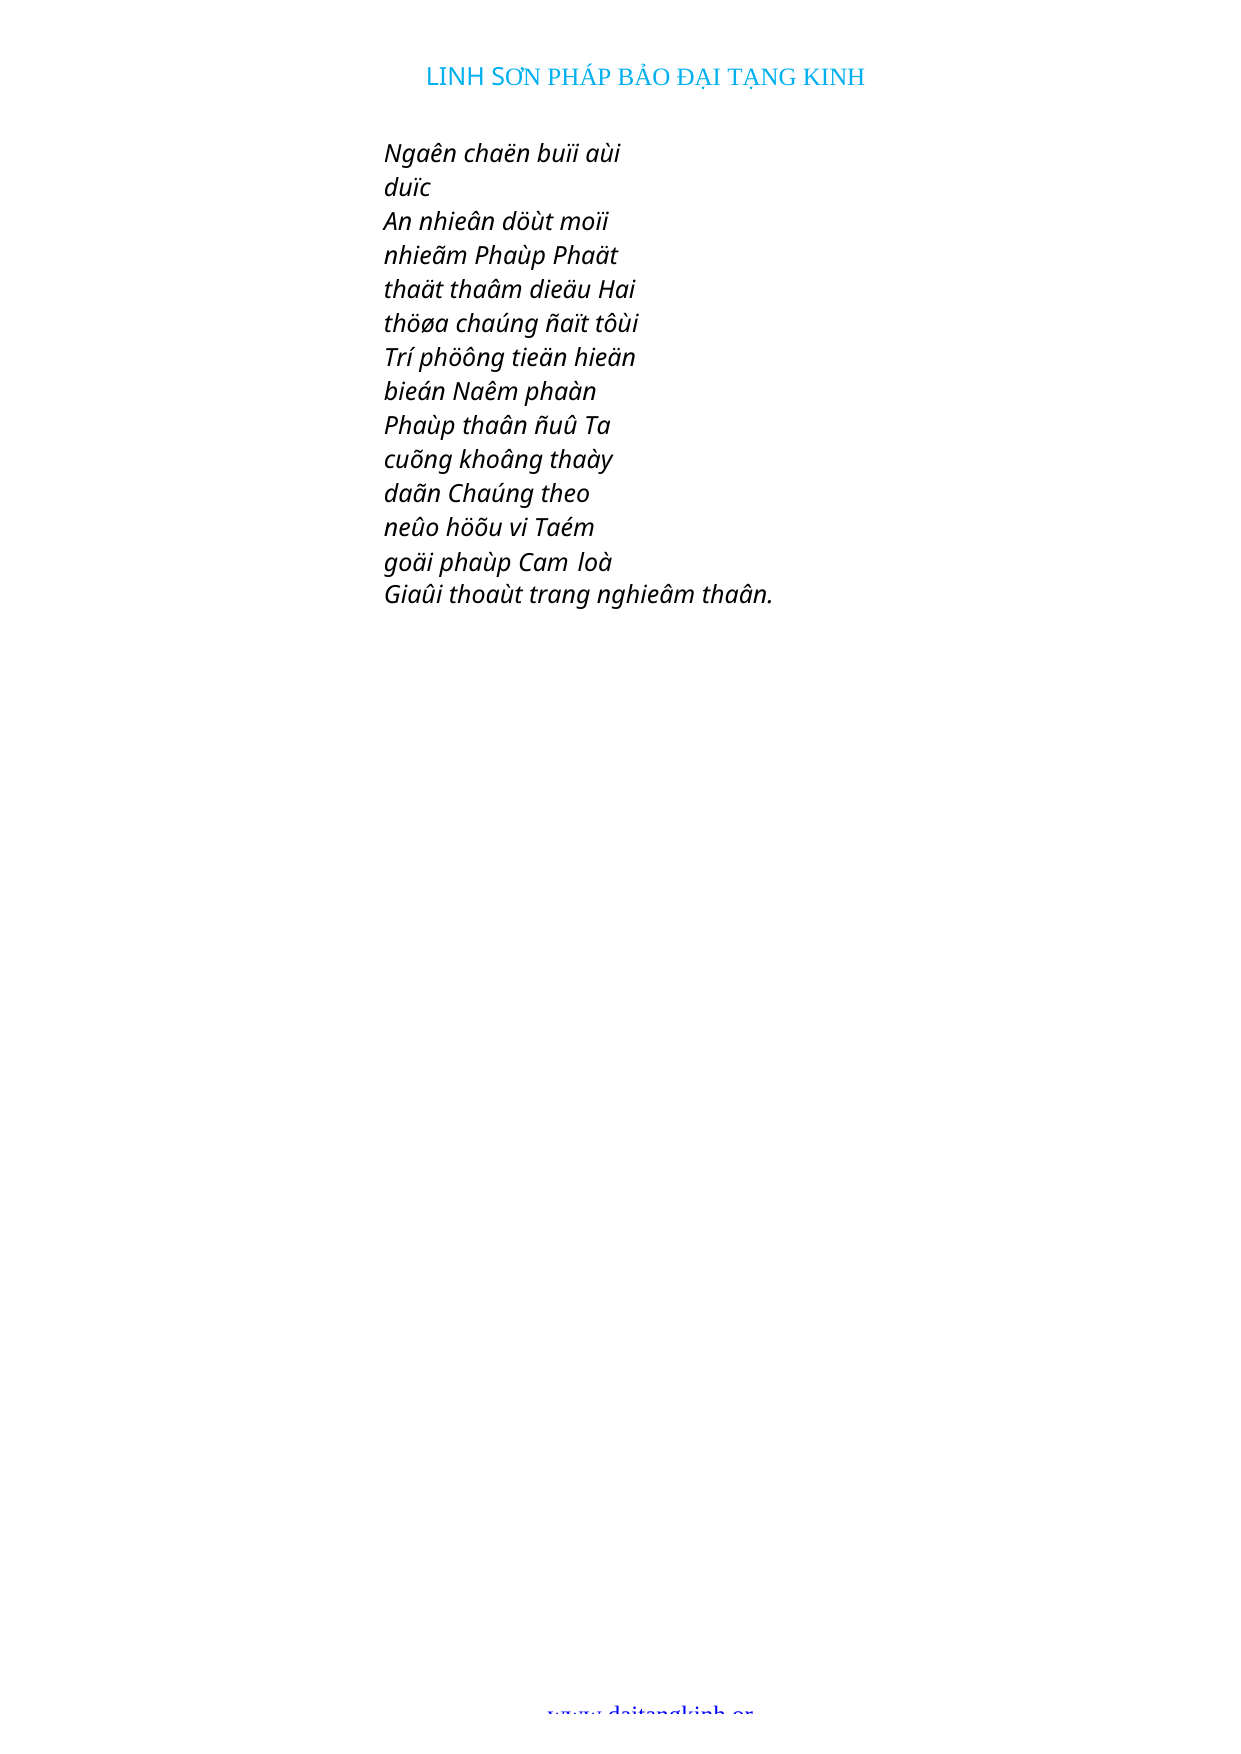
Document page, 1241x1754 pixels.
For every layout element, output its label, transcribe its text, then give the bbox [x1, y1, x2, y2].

text Giaûi thoaùt trang nghieâm thaân. [384, 578, 1105, 610]
text An nhieân döùt moïi nhieãm Phaùp Phaät thaät thaâm dieäu Hai thöøa chaúng ñaït tôùi Trí phöông tieän hieän bieán Naêm phaàn Phaùp thaân ñuû Ta cuõng khoâng thaày daãn Chaúng theo neûo höõu vi Taém goäi phaùp Cam loà [384, 203, 649, 578]
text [384, 135, 654, 203]
